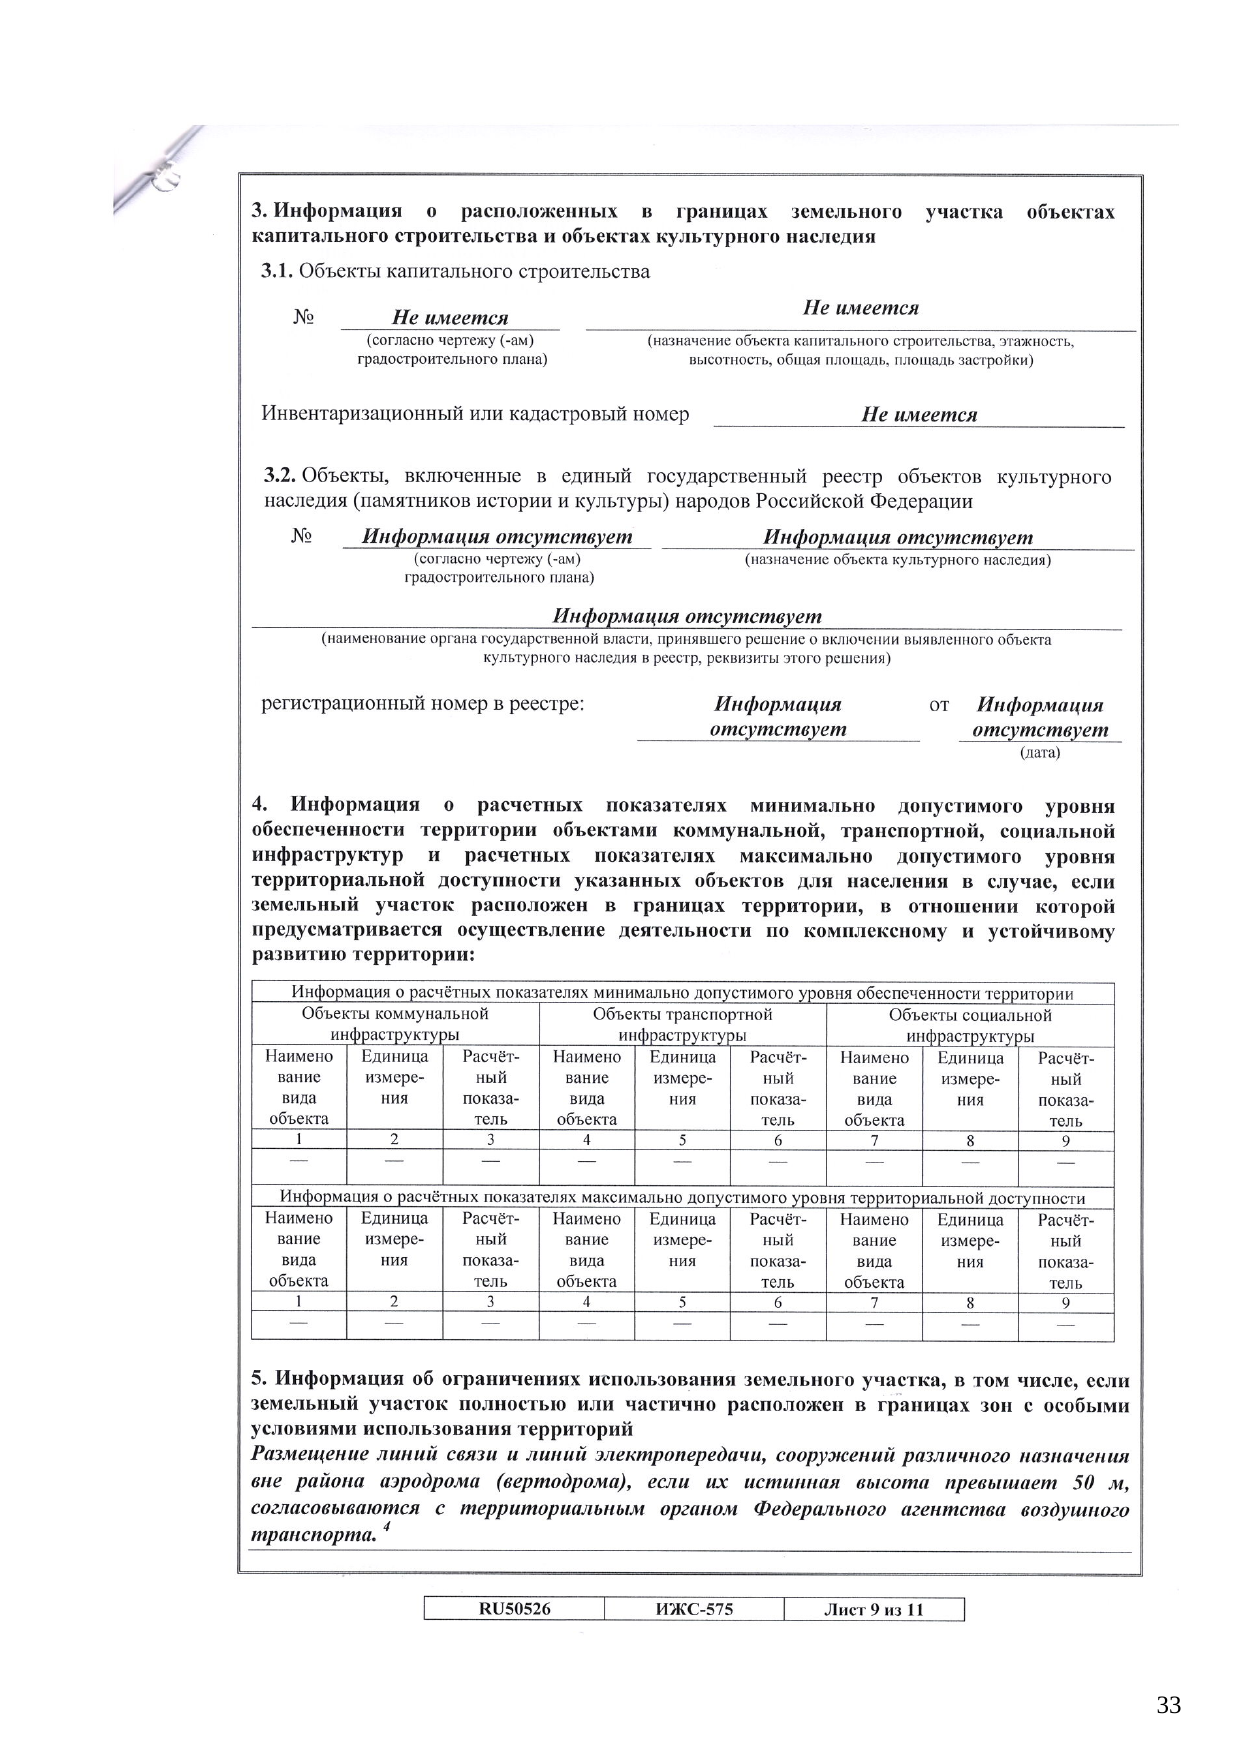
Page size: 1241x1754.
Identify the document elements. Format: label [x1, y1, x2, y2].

picture [103, 117, 1182, 1641]
